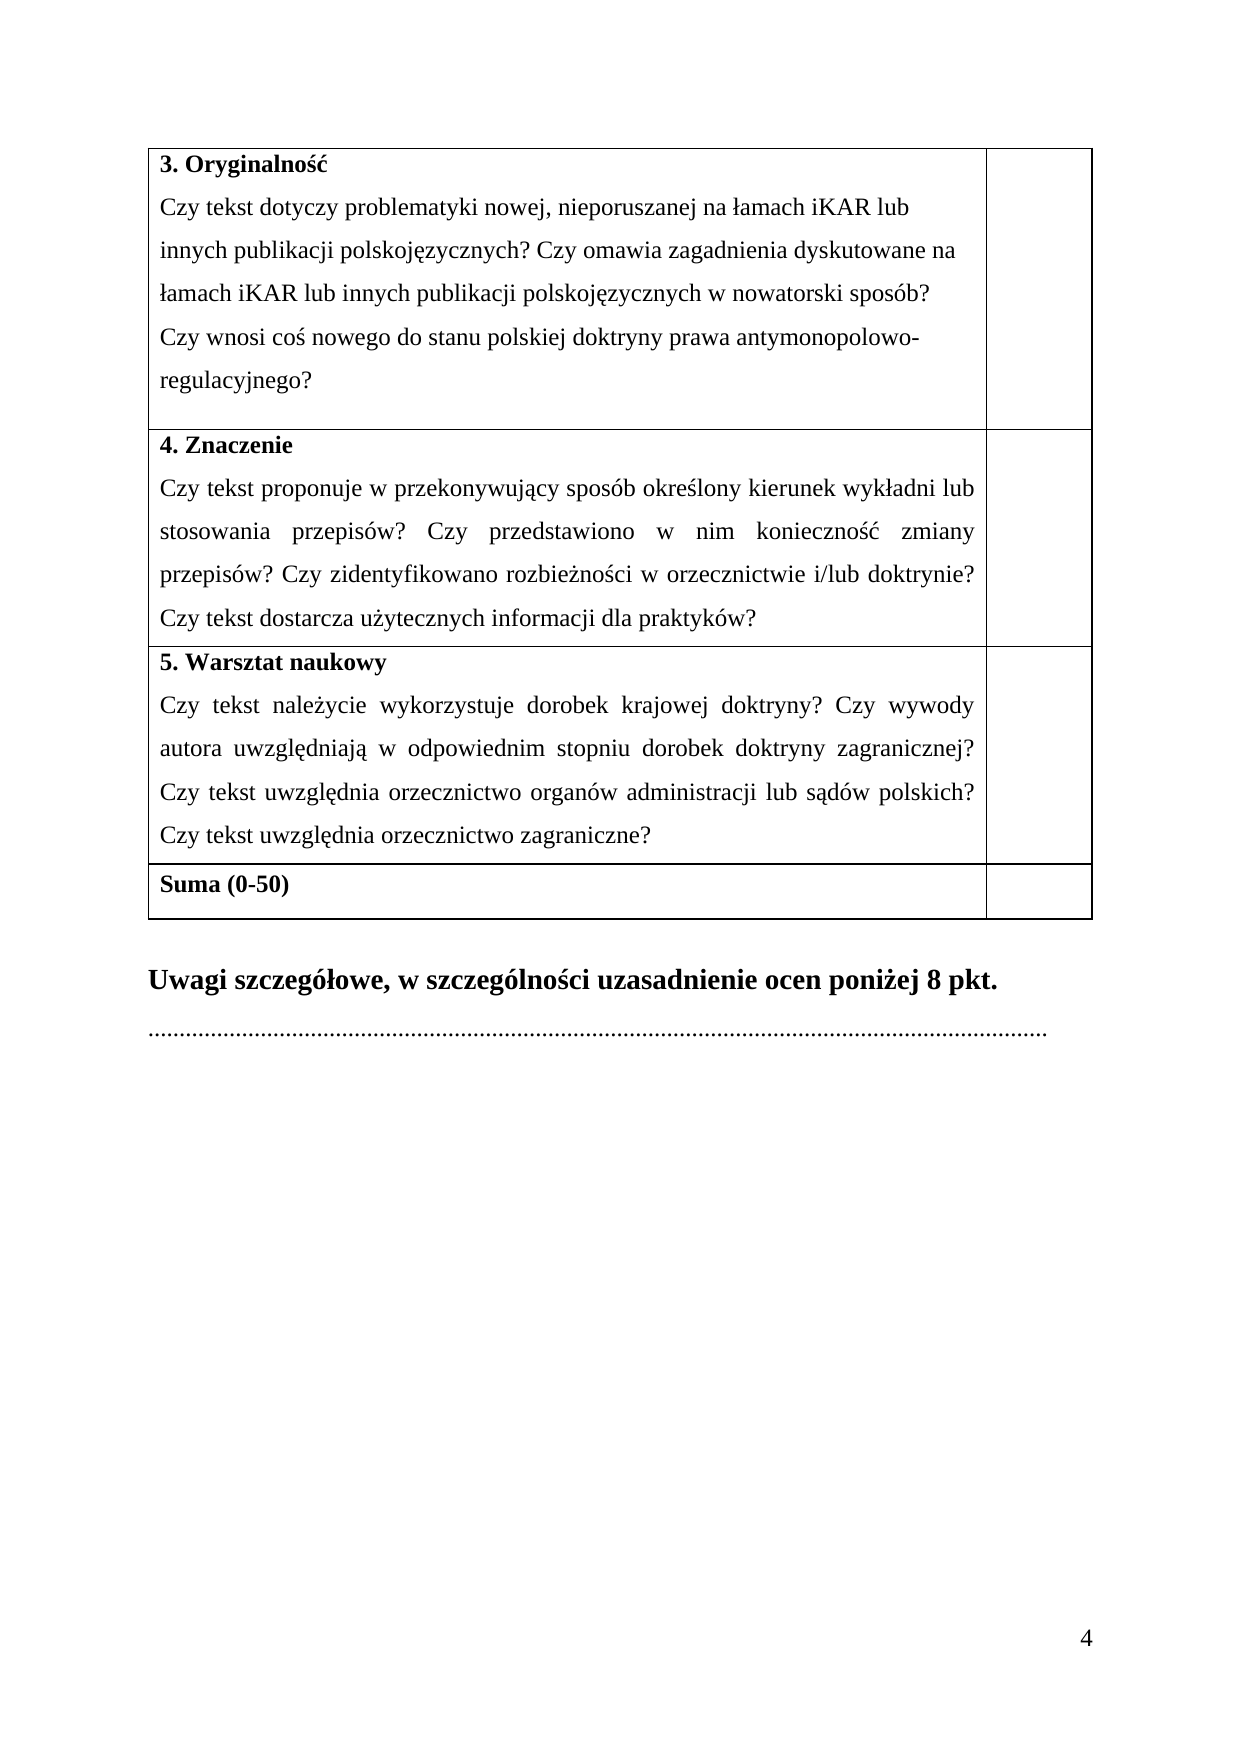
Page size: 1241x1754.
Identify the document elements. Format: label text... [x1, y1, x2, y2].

table_cell [987, 647, 1091, 863]
text Uwagi szczegółowe, w szczególności uzasadnienie ocen poniżej 8 pkt. [148, 962, 1093, 996]
table_header [987, 149, 1091, 429]
table_cell 4. Znaczenie Czy tekst proponuje w przekonywujący sposób określony kierunek wykładni lub stosowania przepisów? Czy przedstawiono w nim konieczność zmiany przepisów? Czy zidentyfikowano rozbieżności w orzecznictwie i/lub doktrynie? Czy tekst dostarcza użytecznych informacji dla praktyków? [149, 430, 986, 646]
table_cell [987, 430, 1091, 646]
table_header 3. Oryginalność Czy tekst dotyczy problematyki nowej, nieporuszanej na łamach iKAR lub innych publikacji polskojęzycznych? Czy omawia zagadnienia dyskutowane na łamach iKAR lub innych publikacji polskojęzycznych w nowatorski sposób? Czy wnosi coś nowego do stanu polskiej doktryny prawa antymonopolowo-regulacyjnego? [149, 149, 986, 429]
table_cell 5. Warsztat naukowy Czy tekst należycie wykorzystuje dorobek krajowej doktryny? Czy wywody autora uwzględniają w odpowiednim stopniu dorobek doktryny zagranicznej? Czy tekst uwzględnia orzecznictwo organów administracji lub sądów polskich? Czy tekst uwzględnia orzecznictwo zagraniczne? [149, 647, 986, 863]
table_cell Suma (0-50) [149, 865, 986, 918]
table_cell [987, 865, 1091, 918]
